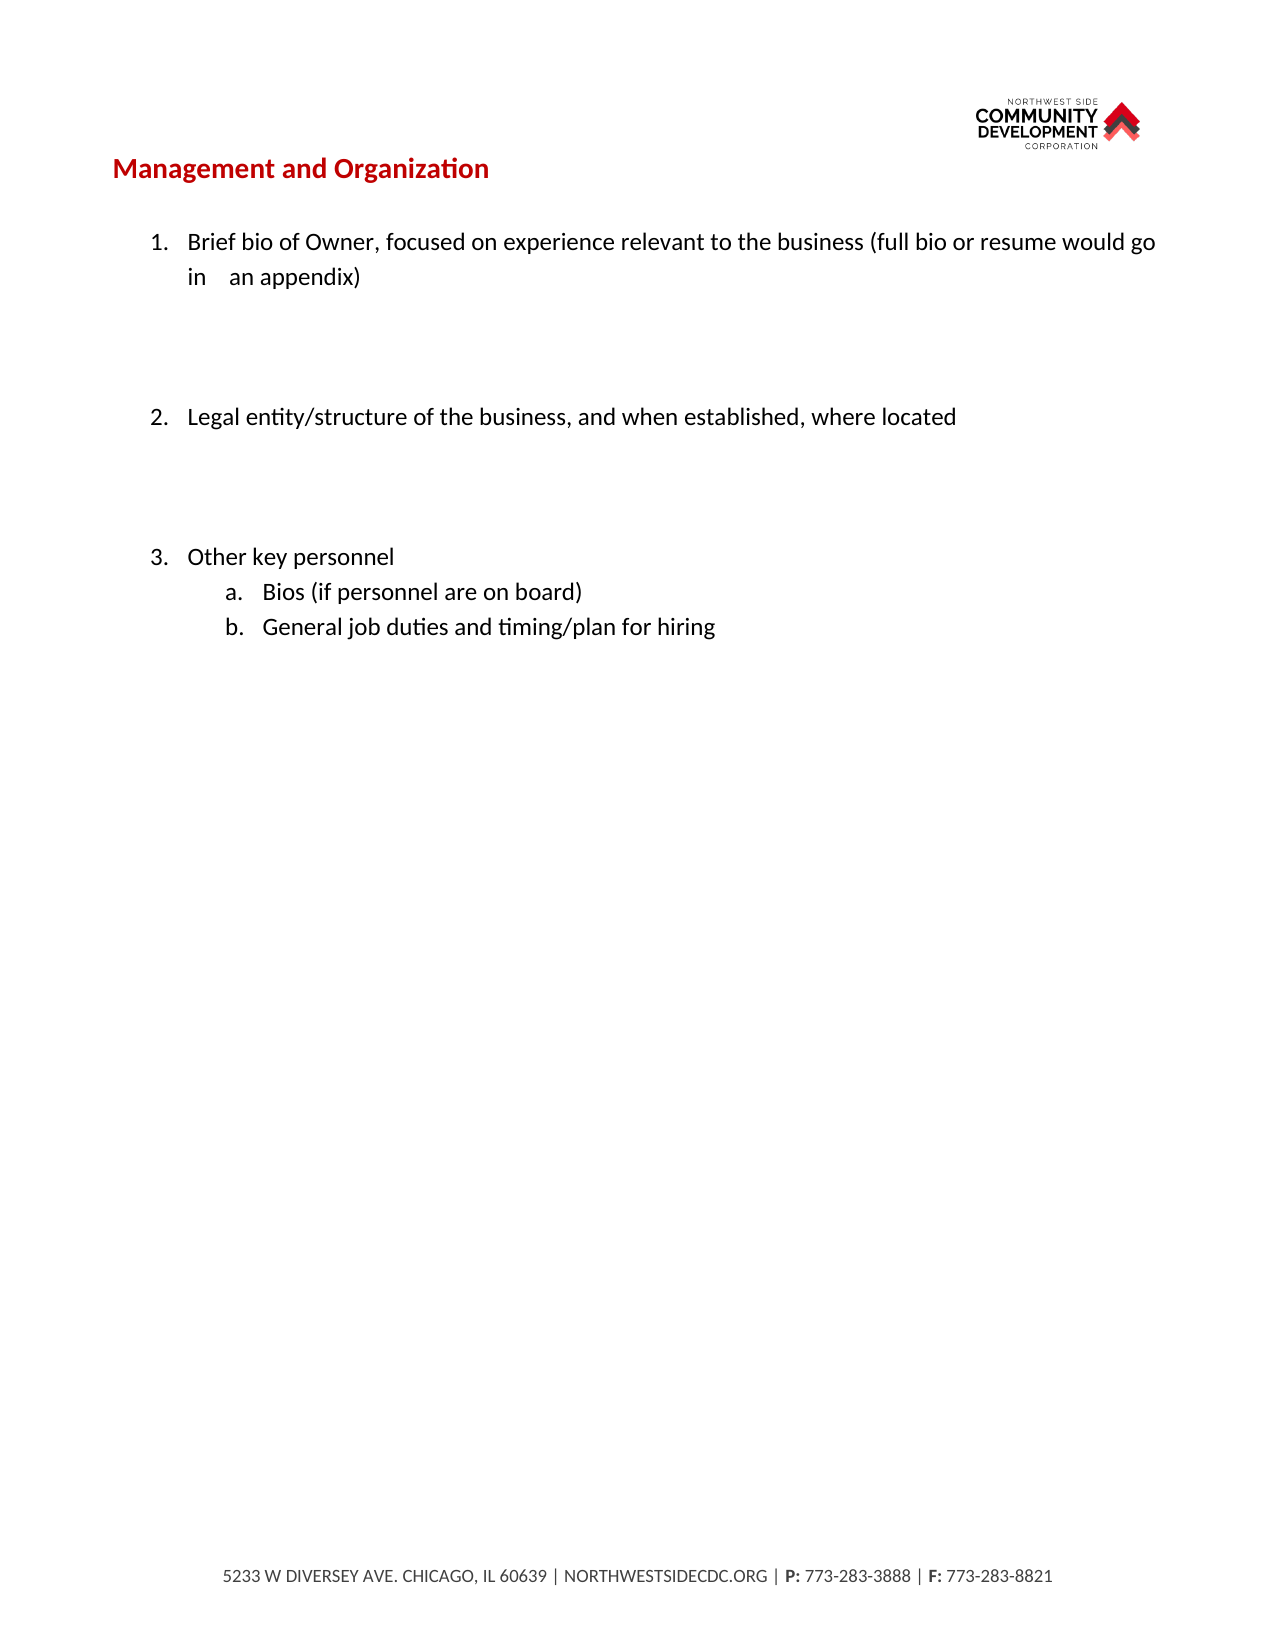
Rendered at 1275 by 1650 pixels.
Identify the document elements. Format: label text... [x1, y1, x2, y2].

text Management and Organization [112, 150, 1162, 186]
list Other key personnel [150, 541, 1162, 571]
picture [945, 70, 1161, 150]
list Legal entity/structure of the business, and when established, where located [150, 401, 1162, 431]
list Bios (if personnel are on board) [225, 576, 1162, 606]
list Brief bio of Owner, focused on experience relevant to the business (full bio or resume would go in an appendix) [150, 226, 1162, 291]
list General job duties and timing/plan for hiring [225, 611, 1162, 641]
